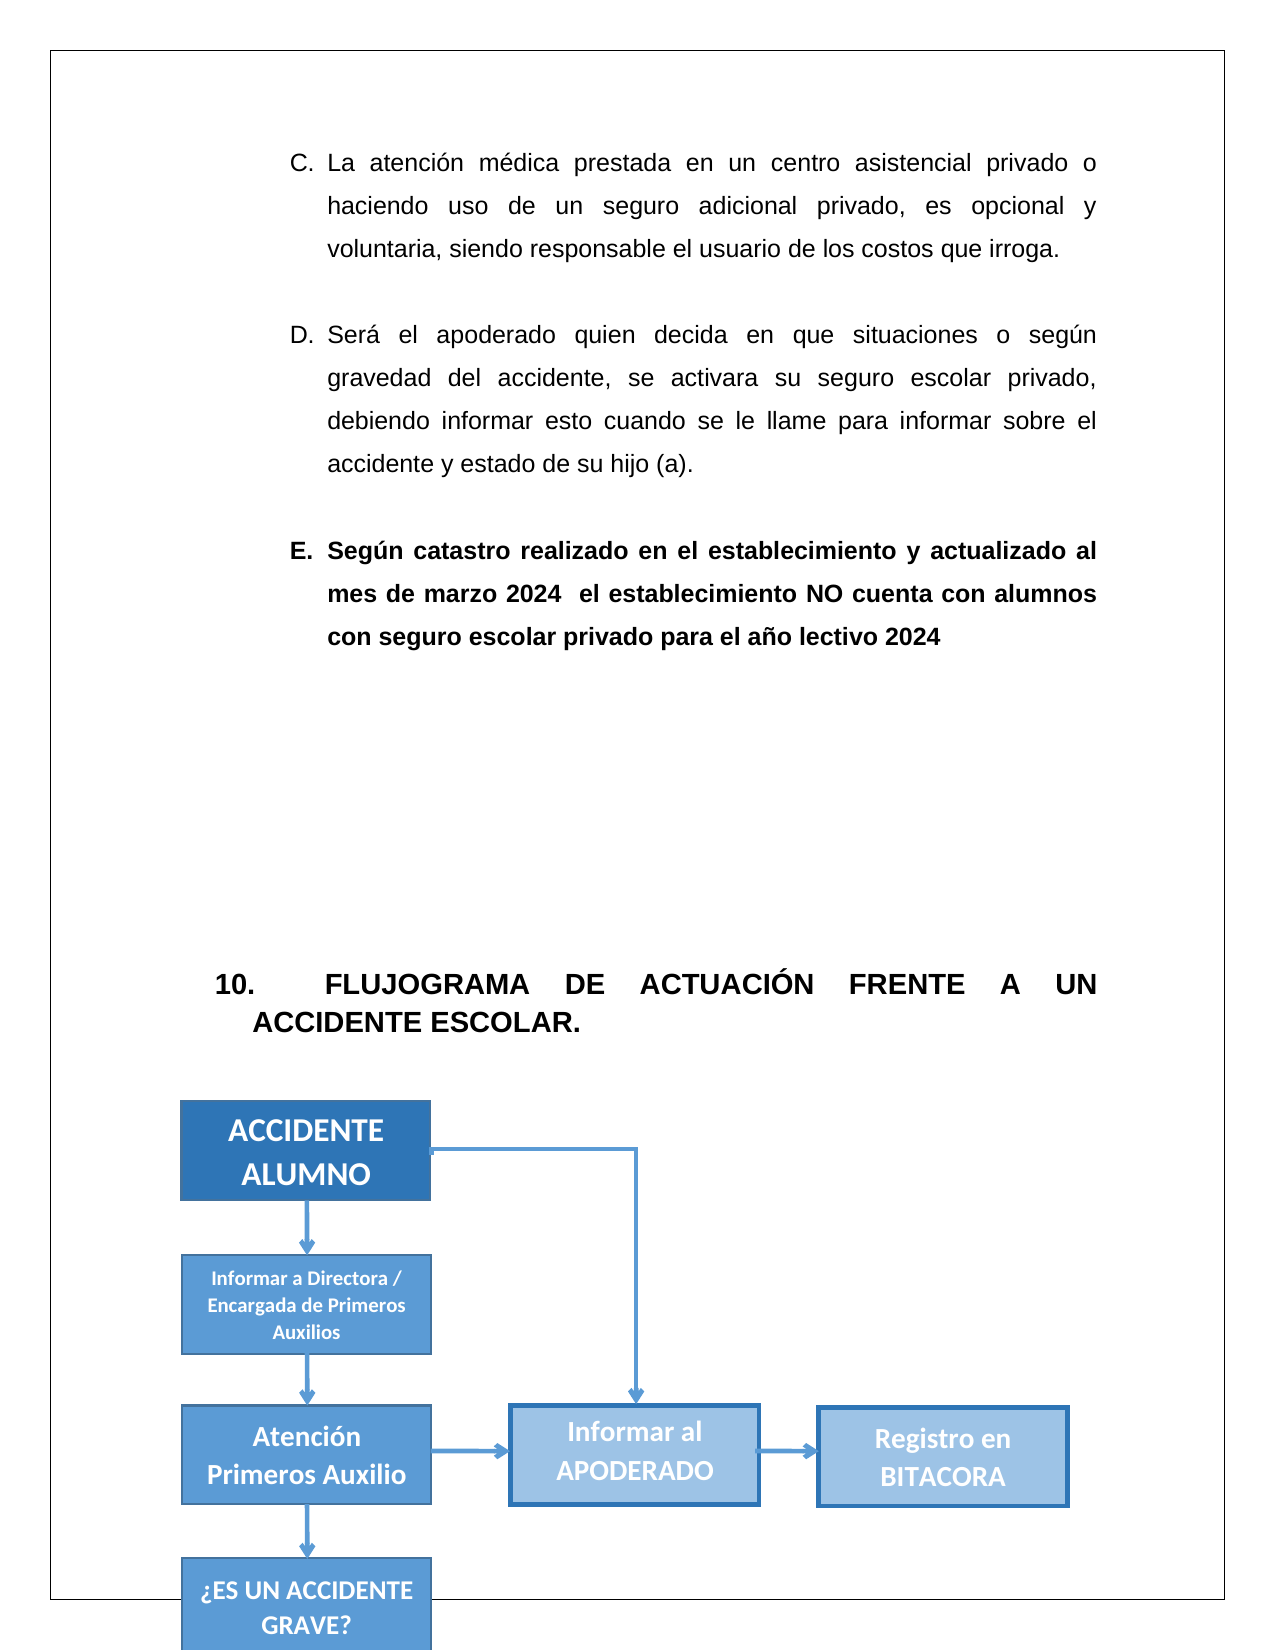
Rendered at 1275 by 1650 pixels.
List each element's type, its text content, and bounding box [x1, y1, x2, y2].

list Será el apoderado quien decida en que situaciones o según gravedad del accidente, se activara su seguro escolar privado, debiendo informar esto cuando se le llame para informar sobre el accidente y estado de su hijo (a). [289, 320, 1098, 478]
list La atención médica prestada en un centro asistencial privado o haciendo uso de un seguro adicional privado, es opcional y voluntaria, siendo responsable el usuario de los costos que irroga. [289, 147, 1098, 262]
list Según catastro realizado en el establecimiento y actualizado al mes de marzo 2024 el establecimiento NO cuenta con alumnos con seguro escolar privado para el año lectivo 2024 [289, 536, 1098, 651]
list FLUJOGRAMA DE ACTUACIÓN FRENTE A UN ACCIDENTE ESCOLAR. [214, 967, 1098, 1039]
